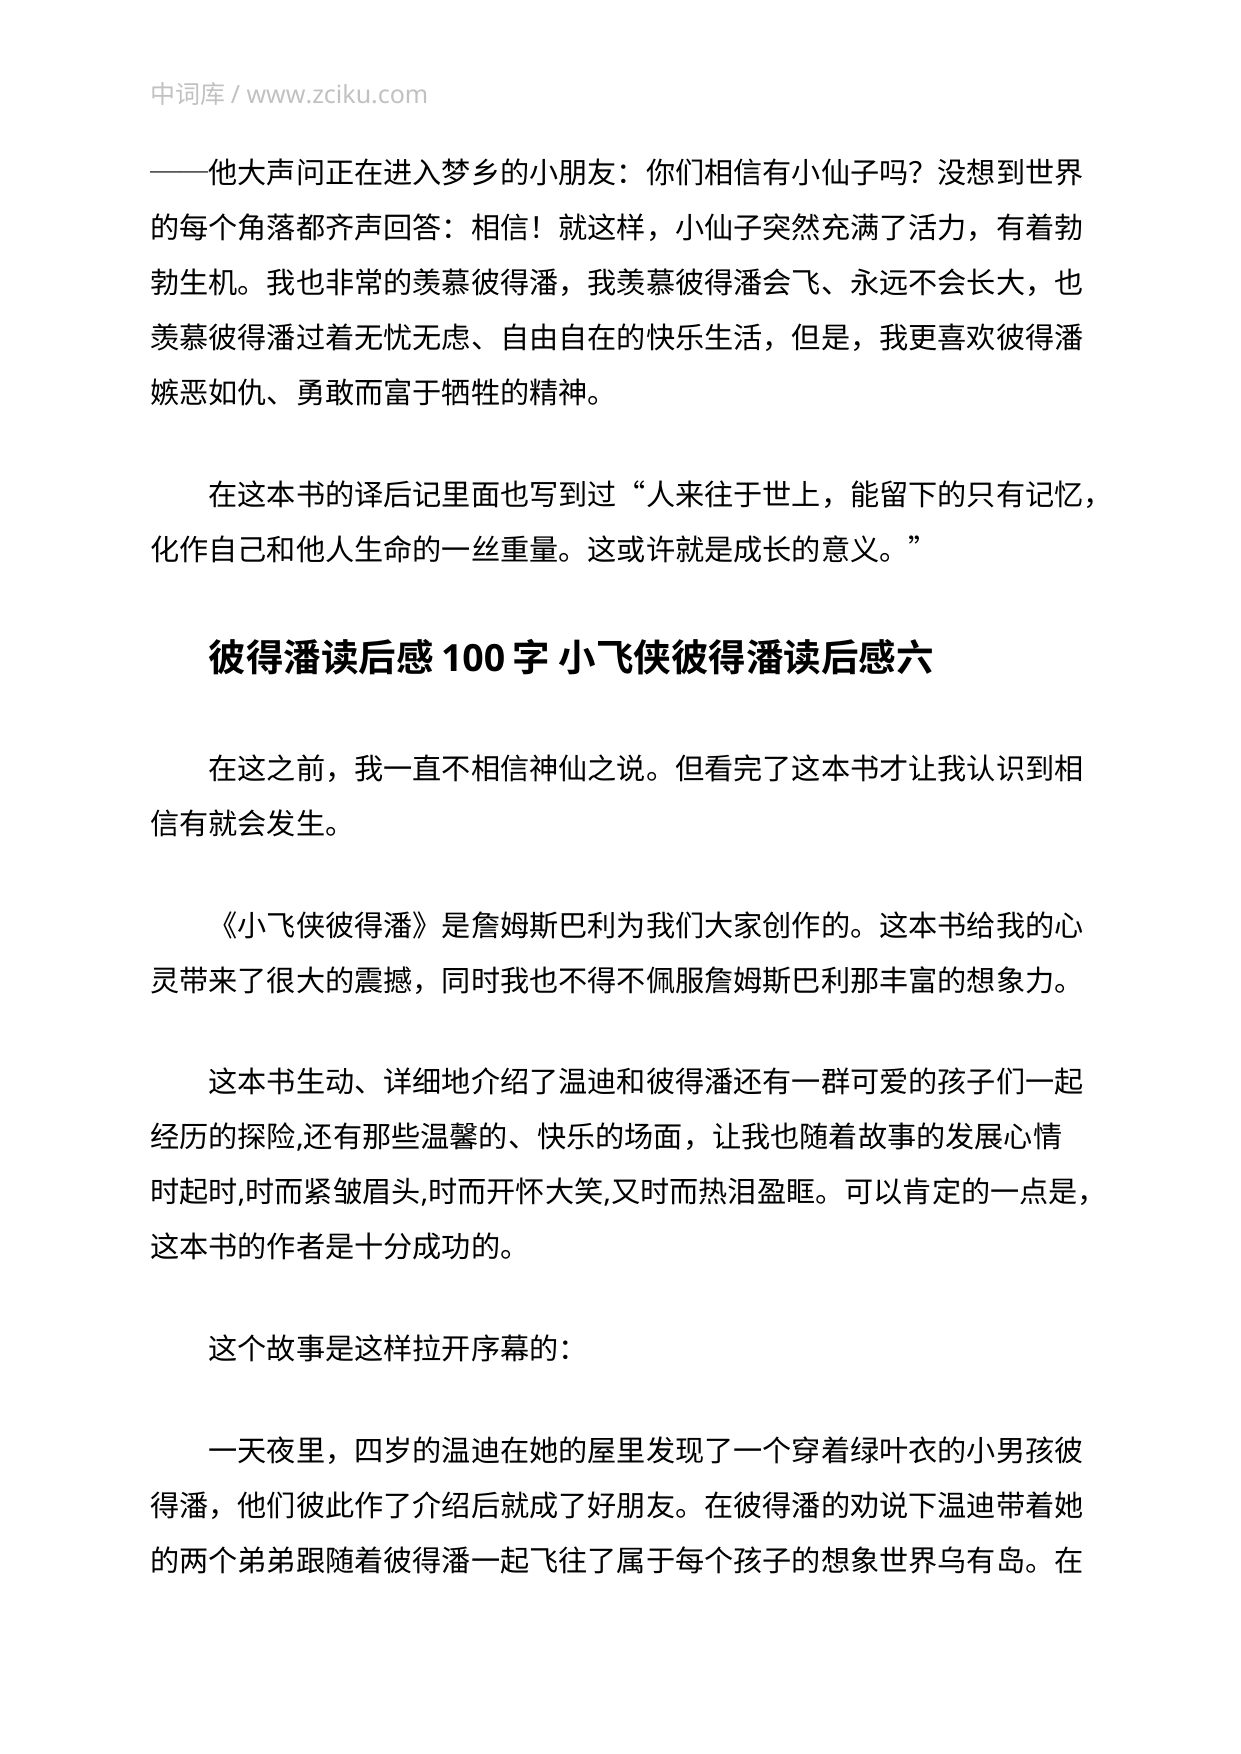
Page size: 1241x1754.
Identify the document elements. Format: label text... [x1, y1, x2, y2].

text 这本书生动、详细地介绍了温迪和彼得潘还有一群可爱的孩子们一起经历的探险,还有那些温馨的、快乐的场面，让我也随着故事的发展心情时起时,时而紧皱眉头,时而开怀大笑,又时而热泪盈眶。可以肯定的一点是，这本书的作者是十分成功的。 [150, 1059, 1090, 1266]
text 在这之前，我一直不相信神仙之说。但看完了这本书才让我认识到相信有就会发生。 [150, 746, 1090, 843]
text 在这本书的译后记里面也写到过“人来往于世上，能留下的只有记忆，化作自己和他人生命的一丝重量。这或许就是成长的意义。” [150, 471, 1090, 568]
text 《小飞侠彼得潘》是詹姆斯巴利为我们大家创作的。这本书给我的心灵带来了很大的震撼，同时我也不得不佩服詹姆斯巴利那丰富的想象力。 [150, 902, 1090, 999]
text 彼得潘读后感100字 小飞侠彼得潘读后感六 [150, 628, 1090, 682]
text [150, 150, 1090, 412]
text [150, 1427, 1090, 1579]
text 这个故事是这样拉开序幕的： [150, 1326, 1090, 1368]
